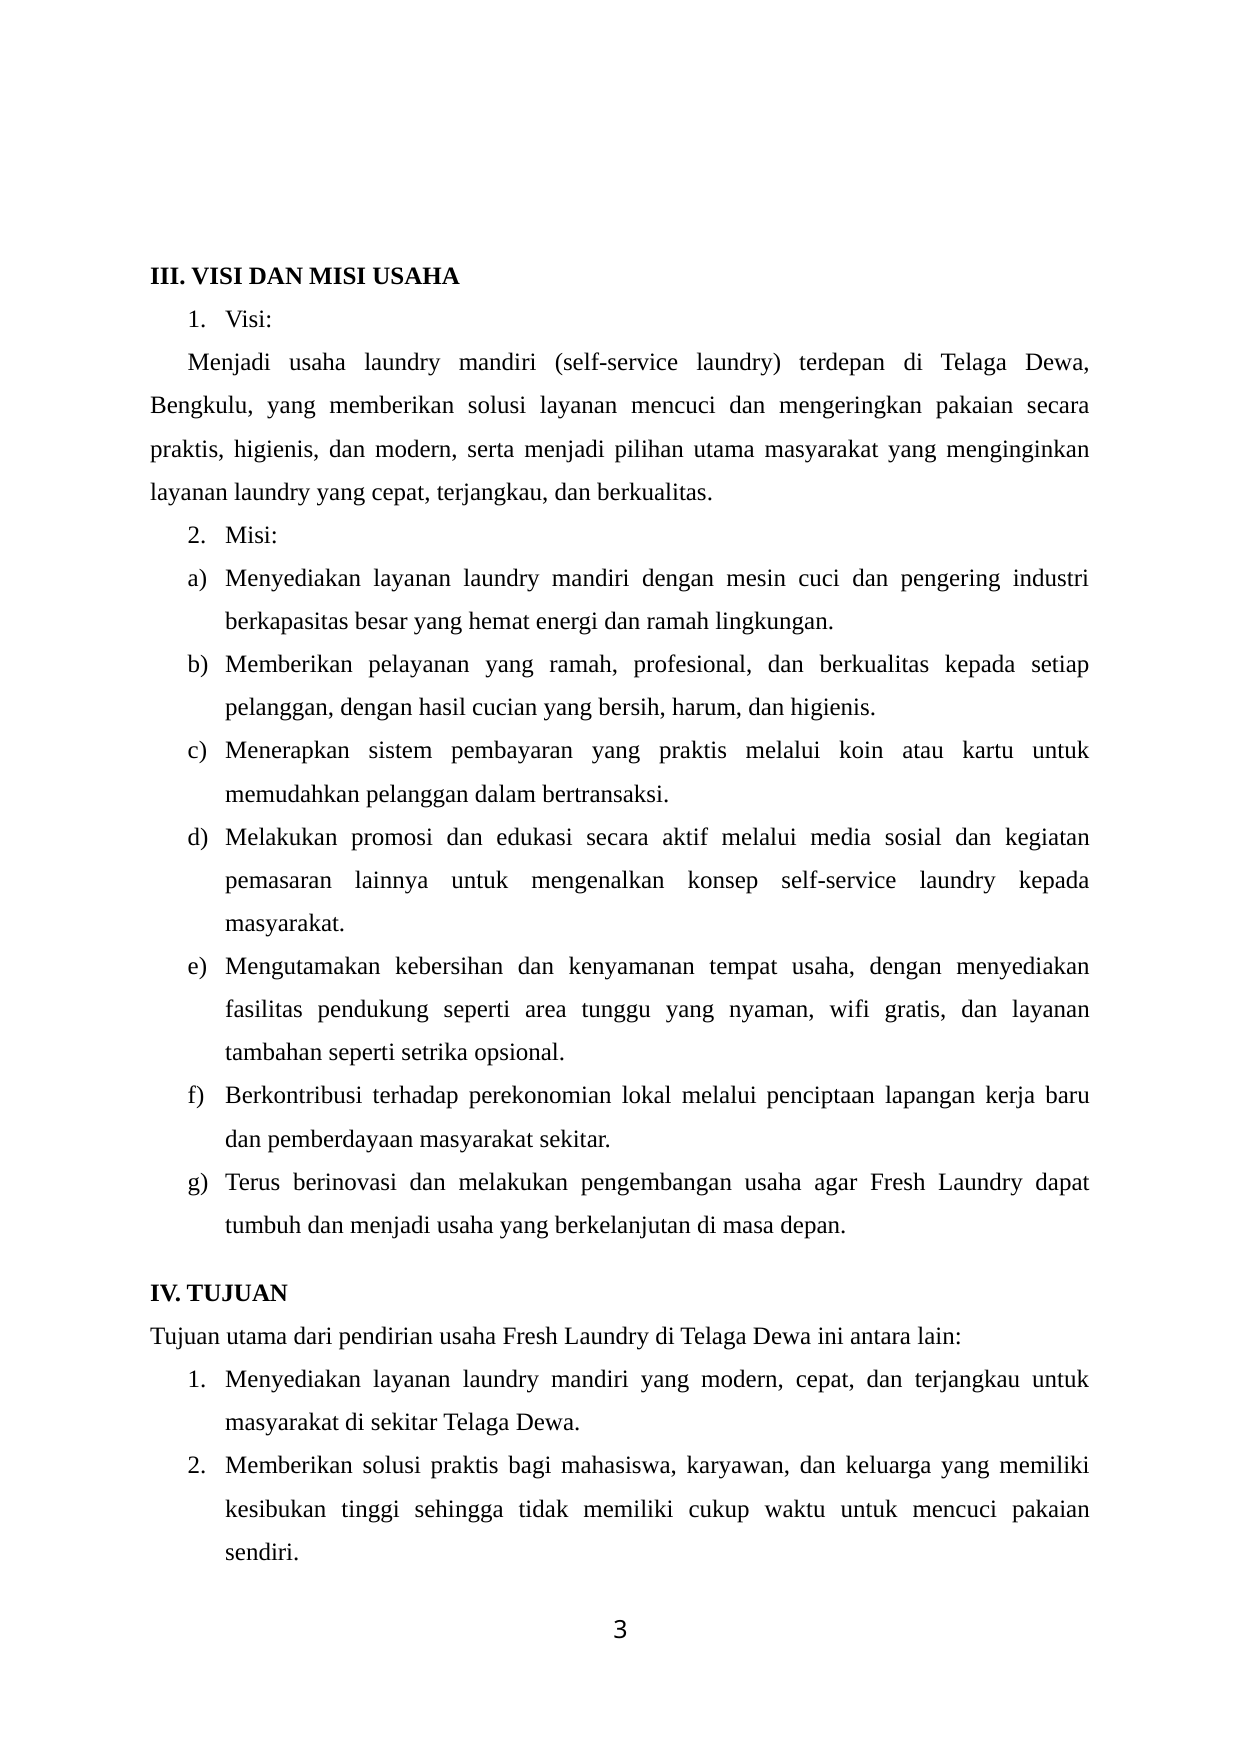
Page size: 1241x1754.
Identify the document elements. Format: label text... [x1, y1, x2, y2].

list Misi: [187, 520, 1090, 549]
list Memberikan solusi praktis bagi mahasiswa, karyawan, dan keluarga yang memiliki kesibukan tinggi sehingga tidak memiliki cukup waktu untuk mencuci pakaian sendiri. [187, 1451, 1090, 1566]
subtitle IV. TUJUAN [150, 1278, 1090, 1307]
text Menjadi usaha laundry mandiri (self-service laundry) terdepan di Telaga Dewa, Bengkulu, yang memberikan solusi layanan mencuci dan mengeringkan pakaian secara praktis, higienis, dan modern, serta menjadi pilihan utama masyarakat yang menginginkan layanan laundry yang cepat, terjangkau, dan berkualitas. [150, 347, 1090, 506]
list Visi: [187, 304, 1090, 333]
list Menyediakan layanan laundry mandiri dengan mesin cuci dan pengering industri berkapasitas besar yang hemat energi dan ramah lingkungan. [187, 563, 1090, 635]
subtitle III. VISI DAN MISI USAHA [150, 261, 1090, 290]
list Menerapkan sistem pembayaran yang praktis melalui koin atau kartu untuk memudahkan pelanggan dalam bertransaksi. [187, 736, 1090, 807]
list Berkontribusi terhadap perekonomian lokal melalui penciptaan lapangan kerja baru dan pemberdayaan masyarakat sekitar. [187, 1081, 1090, 1152]
list Menyediakan layanan laundry mandiri yang modern, cepat, dan terjangkau untuk masyarakat di sekitar Telaga Dewa. [187, 1364, 1090, 1436]
list Memberikan pelayanan yang ramah, profesional, dan berkualitas kepada setiap pelanggan, dengan hasil cucian yang bersih, harum, dan higienis. [187, 649, 1090, 721]
list Mengutamakan kebersihan dan kenyamanan tempat usaha, dengan menyediakan fasilitas pendukung seperti area tunggu yang nyaman, wifi gratis, dan layanan tambahan seperti setrika opsional. [187, 951, 1090, 1066]
list Melakukan promosi dan edukasi secara aktif melalui media sosial dan kegiatan pemasaran lainnya untuk mengenalkan konsep self-service laundry kepada masyarakat. [187, 822, 1090, 937]
list Terus berinovasi dan melakukan pengembangan usaha agar Fresh Laundry dapat tumbuh dan menjadi usaha yang berkelanjutan di masa depan. [187, 1167, 1090, 1239]
text Tujuan utama dari pendirian usaha Fresh Laundry di Telaga Dewa ini antara lain: [150, 1321, 1090, 1350]
